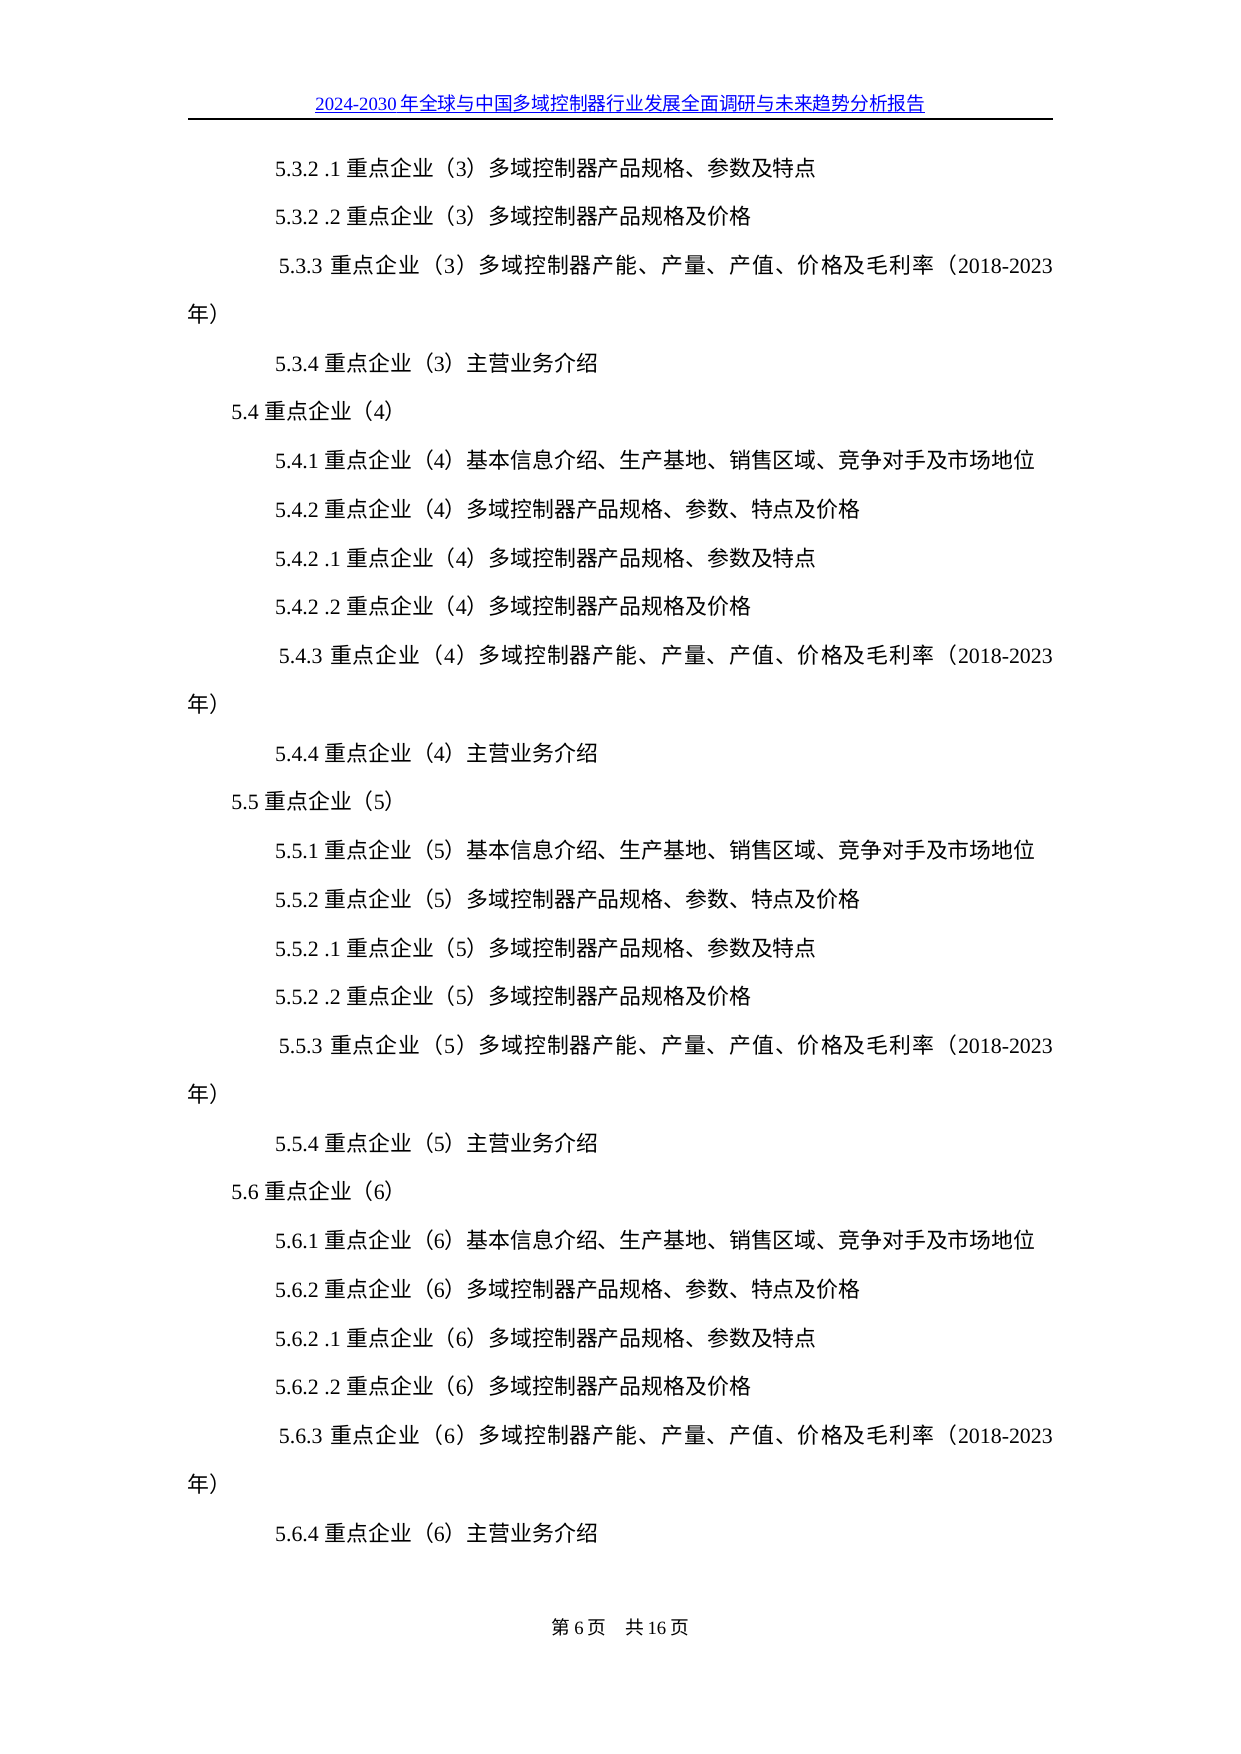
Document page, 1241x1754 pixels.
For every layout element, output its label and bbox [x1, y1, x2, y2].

text [187, 150, 1053, 1548]
